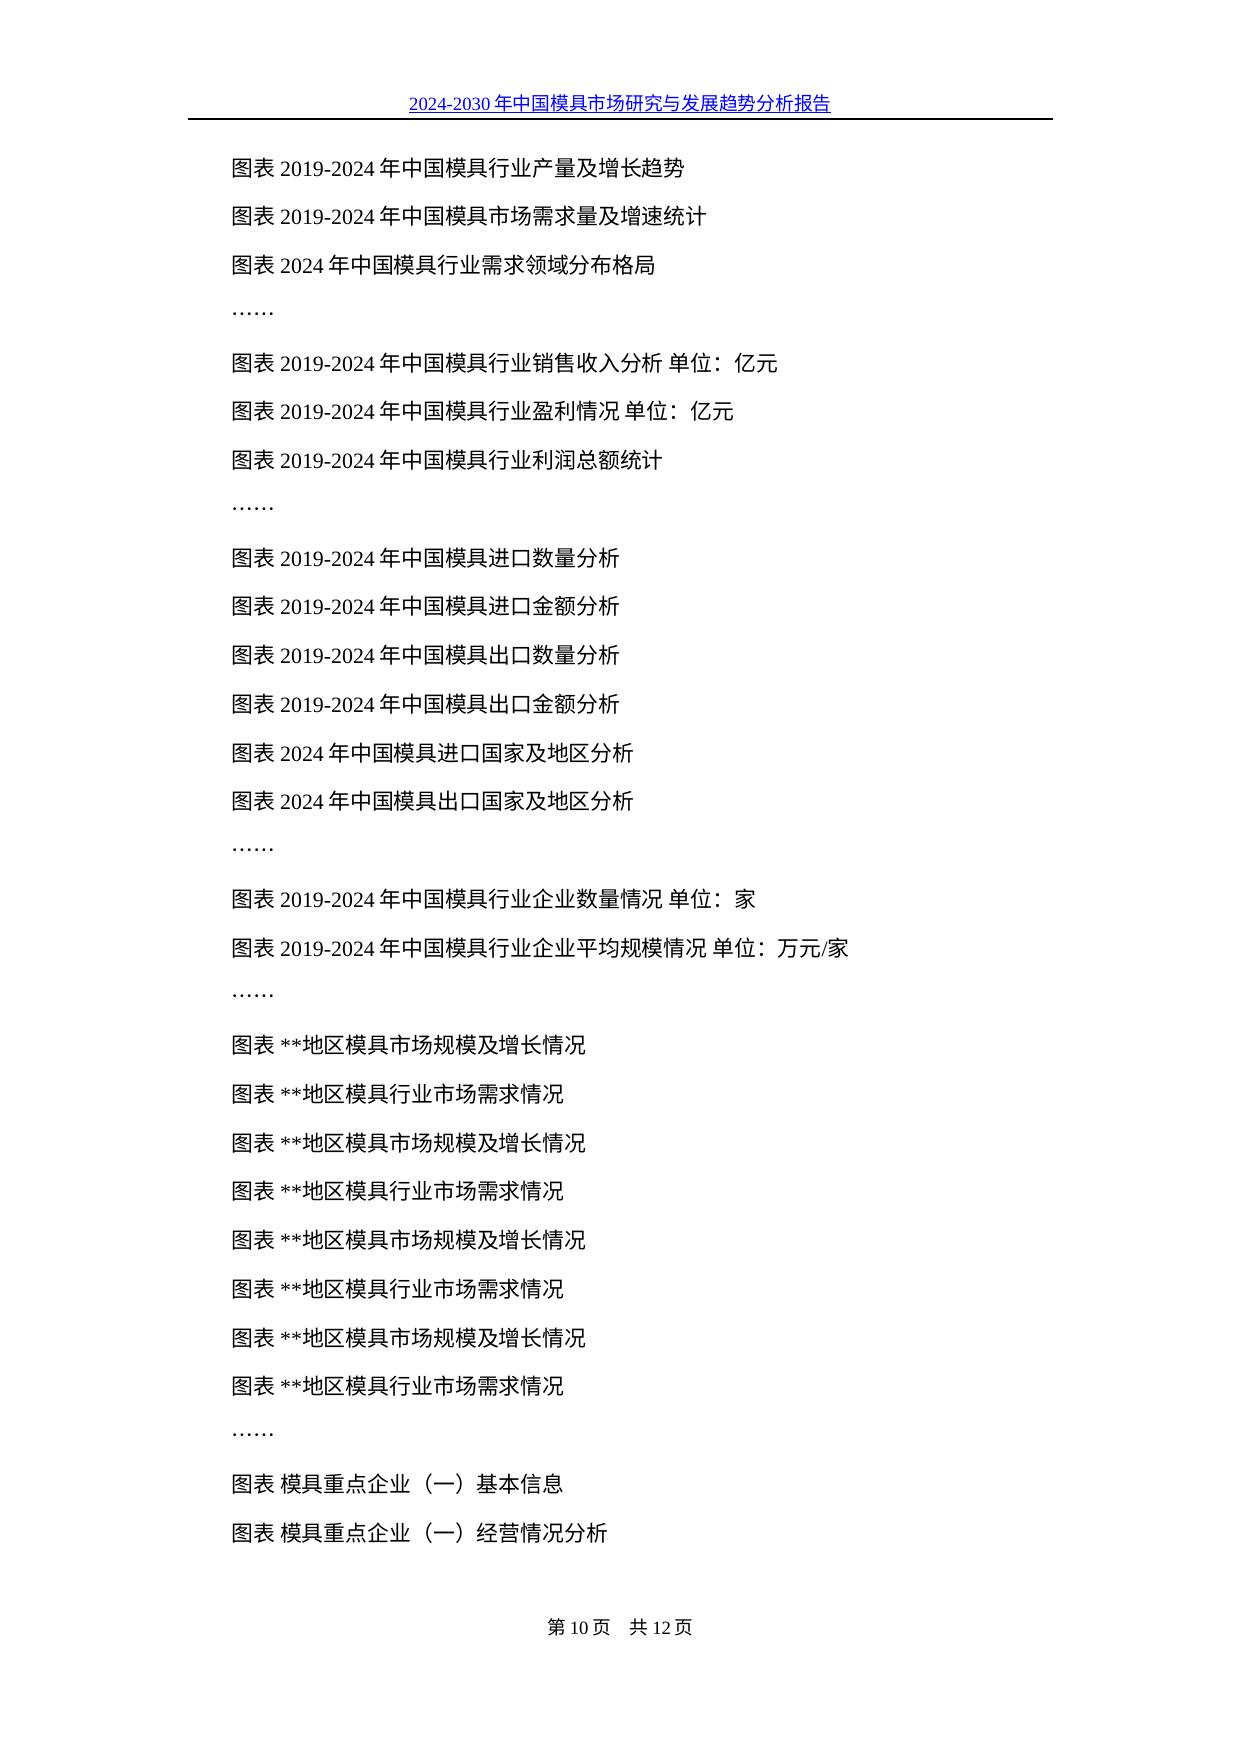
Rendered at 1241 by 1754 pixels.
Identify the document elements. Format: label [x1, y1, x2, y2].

text [187, 150, 1053, 1548]
